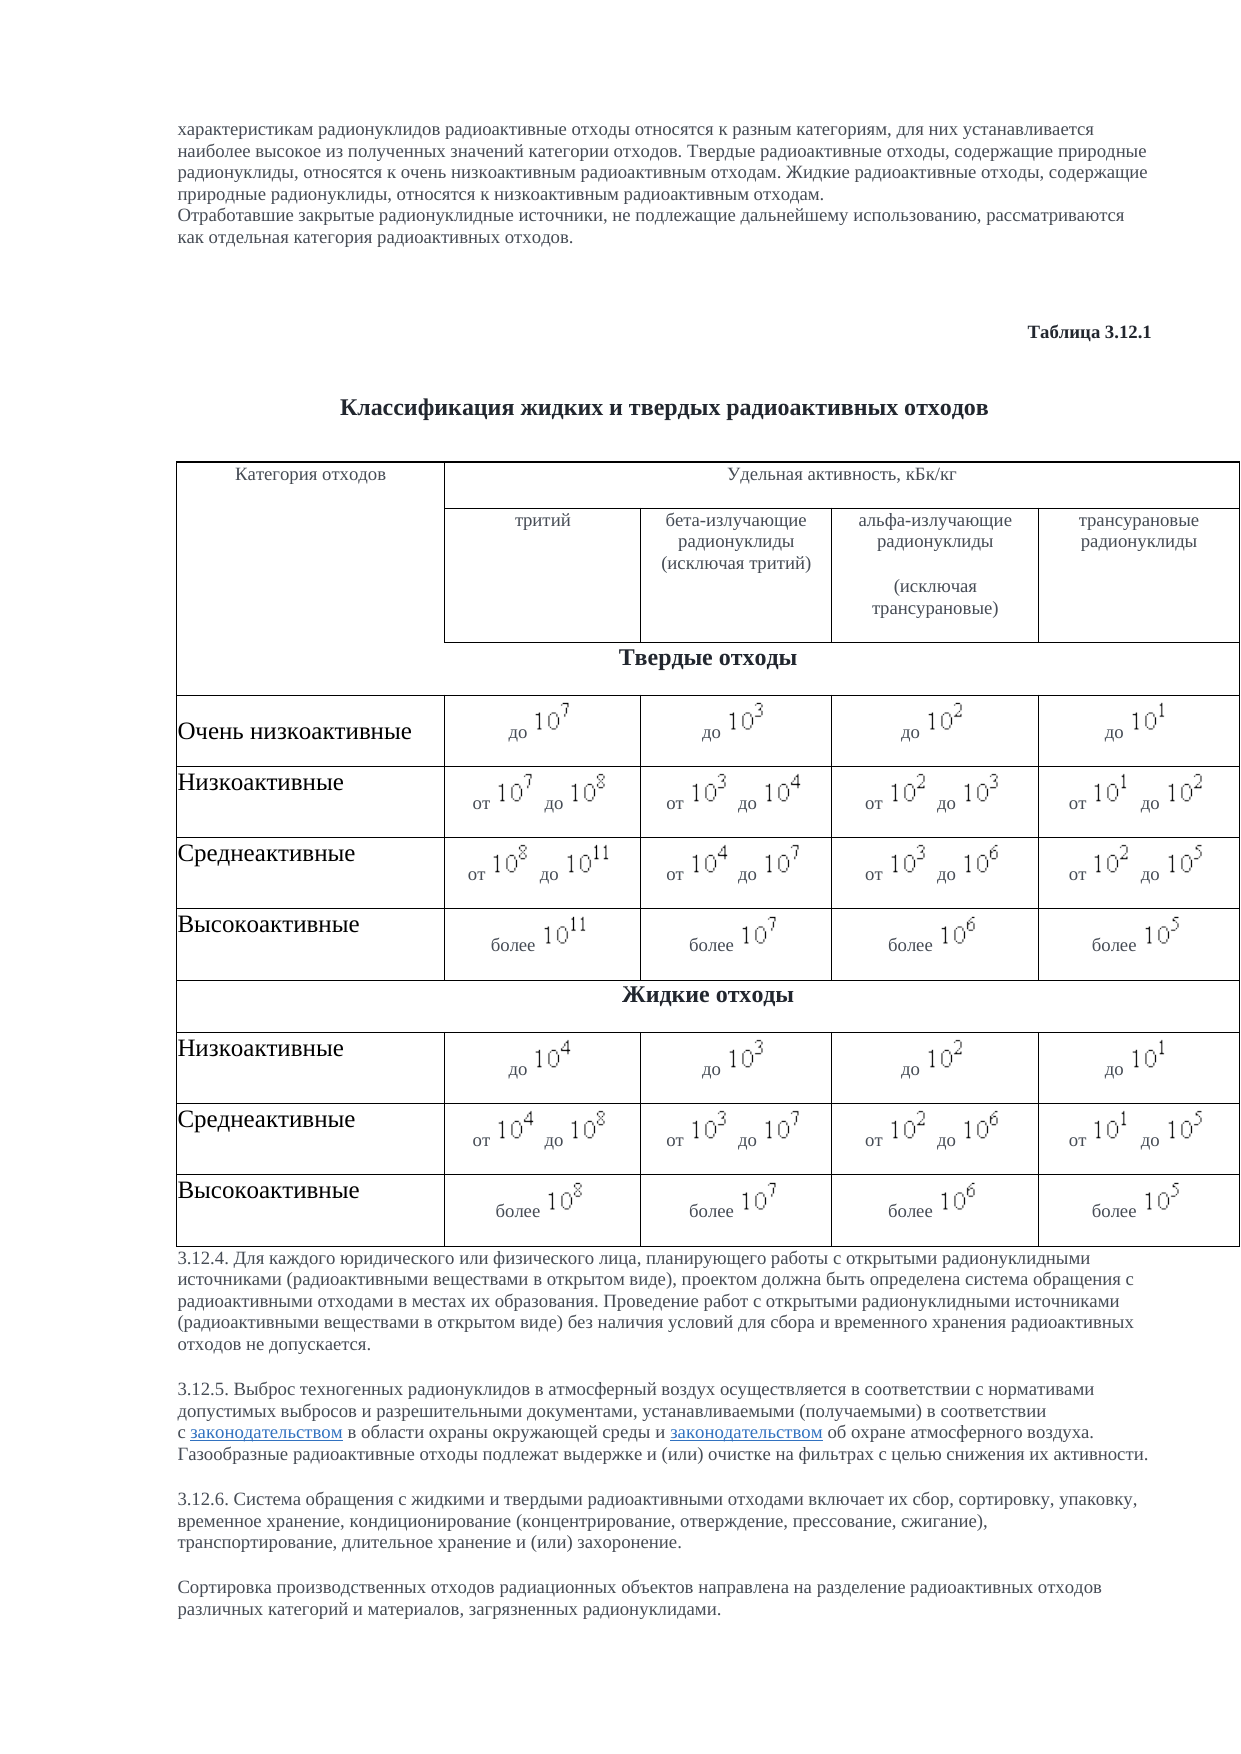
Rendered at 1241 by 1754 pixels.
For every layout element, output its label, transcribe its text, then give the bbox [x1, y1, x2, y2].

table_header Категория отходов [177, 463, 444, 642]
table_cell до [445, 1033, 640, 1103]
picture [761, 1104, 807, 1147]
table_cell более [1039, 1175, 1239, 1246]
table_cell Среднеактивные [177, 838, 444, 908]
picture [924, 695, 970, 738]
picture [1128, 1032, 1174, 1076]
picture [494, 1104, 540, 1147]
table_cell от до [1039, 1104, 1239, 1174]
picture [725, 1032, 771, 1076]
table_cell от до [641, 767, 831, 837]
picture [761, 838, 807, 881]
picture [887, 1104, 933, 1147]
picture [1128, 695, 1174, 738]
picture [540, 909, 595, 952]
picture [494, 766, 540, 810]
picture [761, 766, 807, 810]
picture [937, 1175, 983, 1218]
table_cell более [832, 1175, 1038, 1246]
table_cell от до [641, 1104, 831, 1174]
table_cell Высокоактивные [177, 1175, 444, 1246]
table_cell Жидкие отходы [177, 981, 1239, 1032]
table_cell трансурановые радионуклиды [1039, 509, 1239, 642]
table_cell бета-излучающие радионуклиды (исключая тритий) [641, 509, 831, 642]
picture [924, 1032, 970, 1076]
table_cell от до [1039, 838, 1239, 908]
picture [563, 838, 618, 881]
table_cell от до [832, 1104, 1038, 1174]
picture [738, 1175, 784, 1218]
picture [1164, 838, 1209, 881]
table_cell Высокоактивные [177, 909, 444, 979]
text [177, 118, 1152, 204]
table_cell от до [1039, 767, 1239, 837]
picture [887, 766, 933, 810]
table_cell до [641, 696, 831, 766]
picture [567, 1104, 613, 1147]
table_cell более [832, 909, 1038, 979]
table_cell Среднеактивные [177, 1104, 444, 1174]
table_cell более [1039, 909, 1239, 979]
table_cell от до [445, 1104, 640, 1174]
table_cell от до [445, 767, 640, 837]
picture [688, 1104, 734, 1147]
table_header Удельная активность, кБк/кг [445, 463, 1239, 508]
table_cell Твердые отходы [177, 642, 1239, 694]
table_cell до [832, 696, 1038, 766]
text Газообразные радиоактивные отходы подлежат выдержке и (или) очистке на фильтрах с целью снижения их активности. [177, 1443, 1152, 1464]
text Отработавшие закрытые радионуклидные источники, не подлежащие дальнейшему использованию, рассматриваются как отдельная категория радиоактивных отходов. [177, 204, 1152, 247]
picture [532, 1032, 577, 1076]
picture [1091, 1104, 1136, 1147]
table_cell от до [445, 838, 640, 908]
table_cell Низкоактивные [177, 767, 444, 837]
table_cell до [641, 1033, 831, 1103]
table_cell от до [832, 838, 1038, 908]
picture [1091, 838, 1136, 881]
picture [738, 909, 784, 952]
text Сортировка производственных отходов радиационных объектов направлена на разделение радиоактивных отходов различных категорий и материалов, загрязненных радионуклидами. [177, 1576, 1152, 1619]
picture [1141, 1175, 1187, 1218]
table_cell более [445, 909, 640, 979]
table_cell более [445, 1175, 640, 1246]
picture [960, 1104, 1006, 1147]
table_cell до [1039, 696, 1239, 766]
table_cell до [445, 696, 640, 766]
table_cell до [1039, 1033, 1239, 1103]
text Классификация жидких и твердых радиоактивных отходов [177, 393, 1152, 421]
table_cell Очень низкоактивные [177, 696, 444, 766]
table_cell от до [641, 838, 831, 908]
picture [937, 909, 983, 952]
picture [1164, 766, 1209, 810]
picture [960, 838, 1006, 881]
picture [725, 695, 771, 738]
table_cell альфа-излучающие радионуклиды (исключая трансурановые) [832, 509, 1038, 642]
table_cell Низкоактивные [177, 1033, 444, 1103]
text 3.12.6. Система обращения с жидкими и твердыми радиоактивными отходами включает их сбор, сортировку, упаковку, временное хранение, кондиционирование (концентрирование, отверждение, прессование, сжигание), транспортирование, длительное хранение и (или) захоронение. [177, 1488, 1152, 1553]
picture [489, 838, 535, 881]
text 3.12.4. Для каждого юридического или физического лица, планирующего работы с открытыми радионуклидными источниками (радиоактивными веществами в открытом виде), проектом должна быть определена система обращения с радиоактивными отходами в местах их образования. Проведение работ с открытыми радионуклидными источниками (радиоактивными веществами в открытом виде) без наличия условий для сбора и временного хранения радиоактивных отходов не допускается. [177, 1247, 1152, 1354]
picture [1164, 1104, 1209, 1147]
table_cell более [641, 1175, 831, 1246]
table_cell более [641, 909, 831, 979]
picture [960, 766, 1006, 810]
picture [688, 766, 734, 810]
picture [567, 766, 613, 810]
picture [1091, 766, 1136, 810]
picture [1141, 909, 1187, 952]
table_cell до [832, 1033, 1038, 1103]
picture [545, 1175, 590, 1218]
text Таблица 3.12.1 [177, 321, 1152, 343]
picture [887, 838, 933, 881]
text 3.12.5. Выброс техногенных радионуклидов в атмосферный воздух осуществляется в соответствии с нормативами допустимых выбросов и разрешительными документами, устанавливаемыми (получаемыми) в соответствии с законодательством в области охраны окружающей среды и законодательством об охране атмосферного воздуха. [177, 1378, 1152, 1443]
picture [688, 838, 734, 881]
table_cell тритий [445, 509, 640, 642]
table_cell от до [832, 767, 1038, 837]
picture [532, 695, 577, 738]
